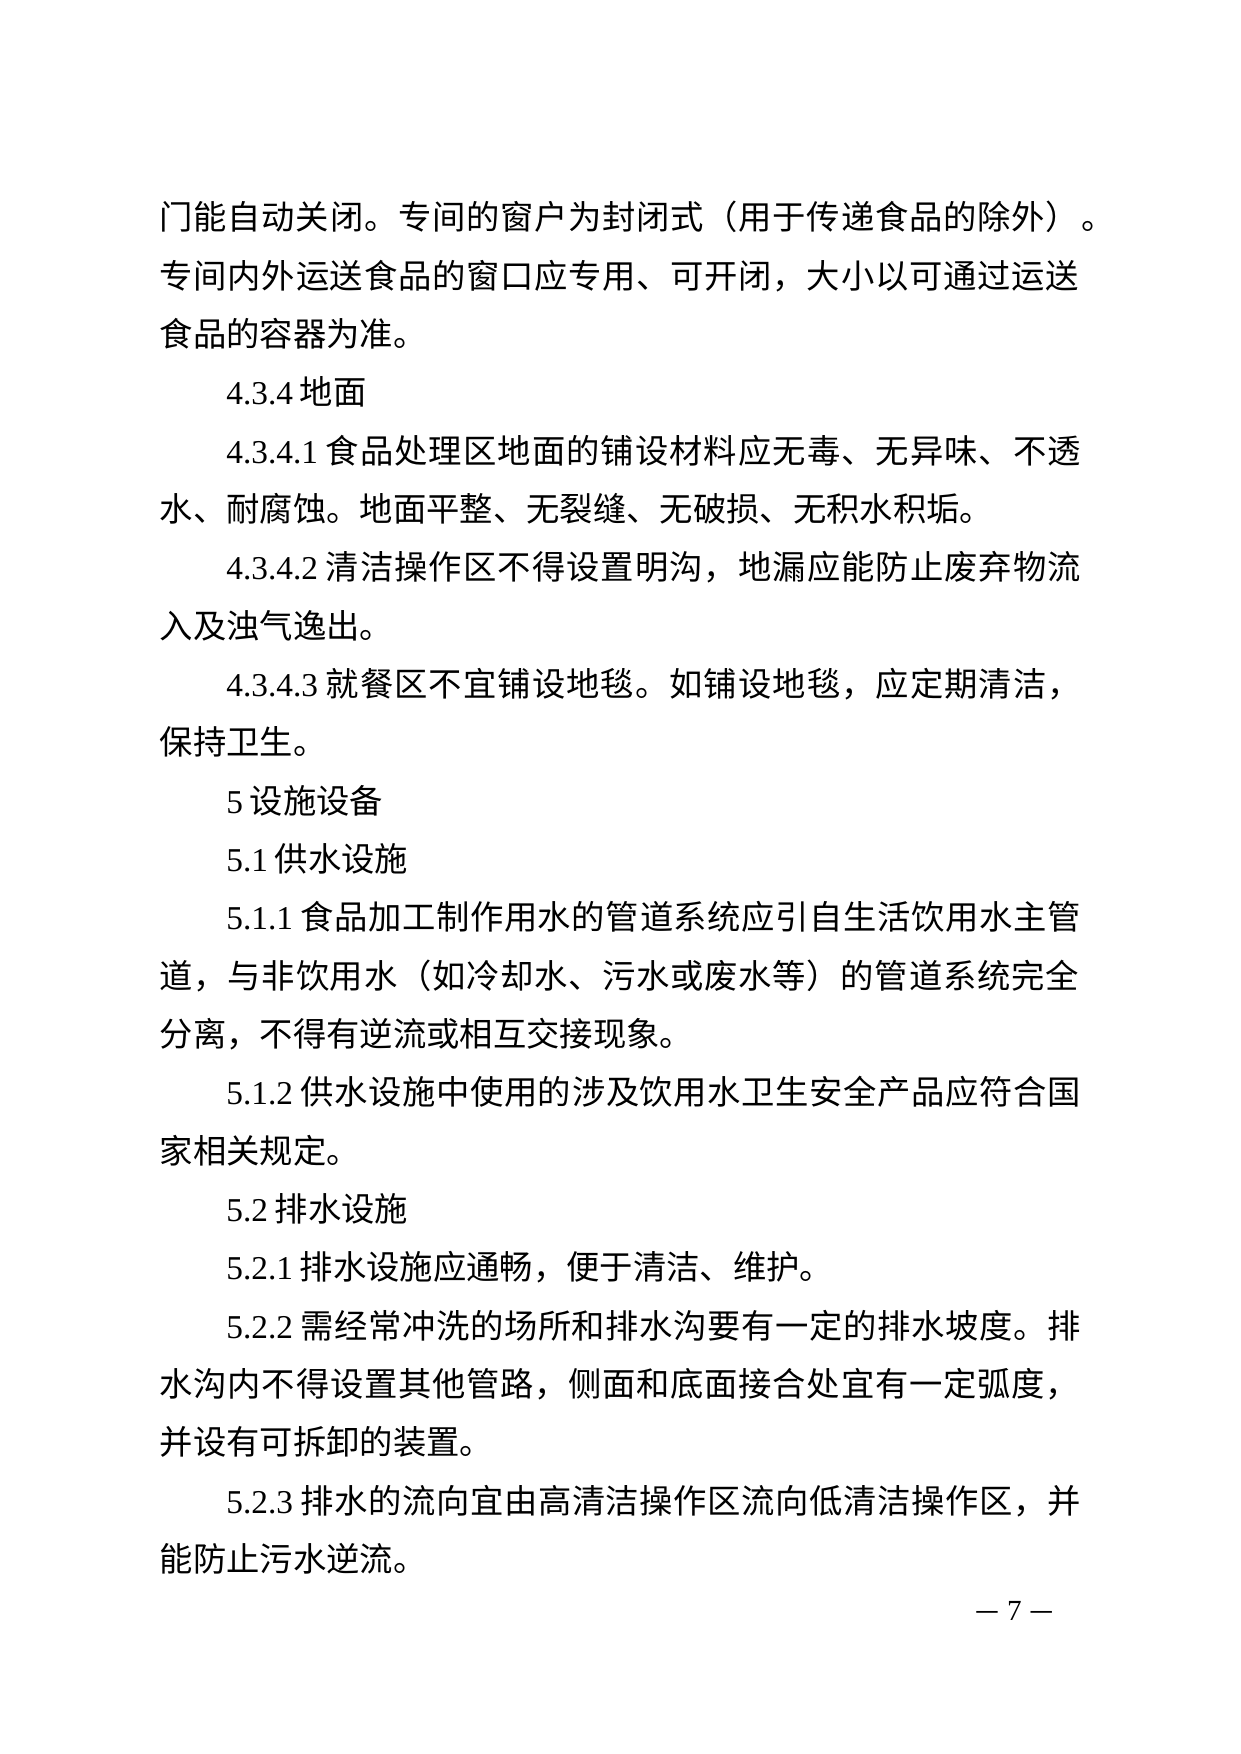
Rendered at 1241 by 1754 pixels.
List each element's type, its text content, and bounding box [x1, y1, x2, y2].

text 4.3.4地面 [159, 358, 1081, 416]
subtitle 5.1供水设施 [159, 825, 1081, 883]
text 5.2.2需经常冲洗的场所和排水沟要有一定的排水坡度。排水沟内不得设置其他管路，侧面和底面接合处宜有一定弧度，并设有可拆卸的装置。 [159, 1291, 1081, 1466]
text 4.3.4.3就餐区不宜铺设地毯。如铺设地毯，应定期清洁，保持卫生。 [159, 650, 1081, 766]
subtitle 5设施设备 [159, 766, 1081, 825]
text 5.1.2供水设施中使用的涉及饮用水卫生安全产品应符合国家相关规定。 [159, 1058, 1081, 1175]
subtitle 5.2排水设施 [159, 1175, 1081, 1233]
text 4.3.4.1食品处理区地面的铺设材料应无毒、无异味、不透水、耐腐蚀。地面平整、无裂缝、无破损、无积水积垢。 [159, 416, 1081, 533]
text 5.1.1食品加工制作用水的管道系统应引自生活饮用水主管道，与非饮用水（如冷却水、污水或废水等）的管道系统完全分离，不得有逆流或相互交接现象。 [159, 883, 1081, 1058]
text 5.2.3排水的流向宜由高清洁操作区流向低清洁操作区，并能防止污水逆流。 [159, 1466, 1081, 1583]
text 5.2.1排水设施应通畅，便于清洁、维护。 [159, 1233, 1081, 1291]
text 4.3.4.2清洁操作区不得设置明沟，地漏应能防止废弃物流入及浊气逸出。 [159, 533, 1081, 650]
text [159, 183, 1081, 358]
